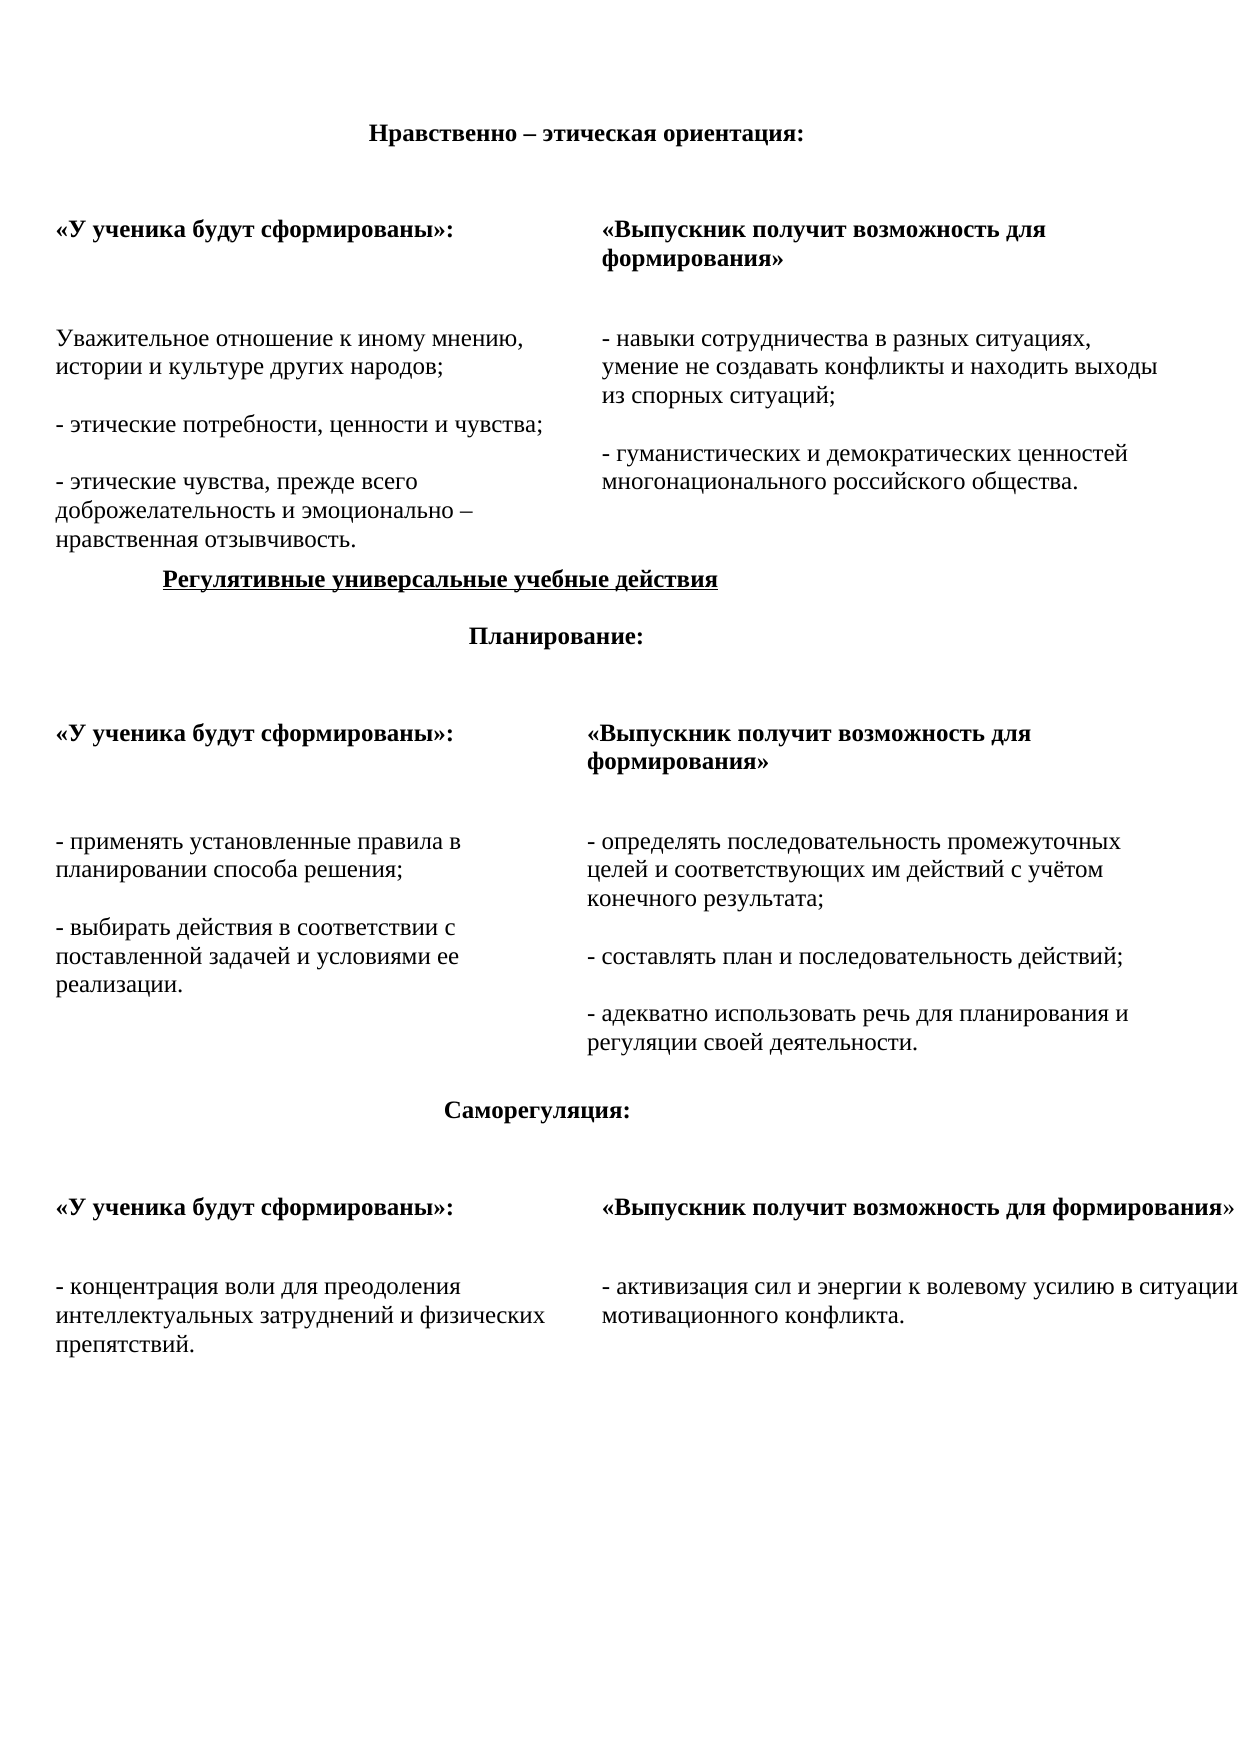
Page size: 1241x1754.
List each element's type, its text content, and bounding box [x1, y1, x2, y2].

text Регулятивные универсальные учебные действия Планирование: [162, 564, 1152, 678]
table_header «У ученика будут сформированы»: [44, 678, 576, 786]
table_header «У ученика будут сформированы»: [44, 175, 591, 283]
table_cell - концентрация воли для преодоления интеллектуальных затруднений и физических препятствий. [44, 1232, 591, 1368]
table_header «Выпускник получит возможность для формирования» [576, 678, 1181, 786]
table_cell - навыки сотрудничества в разных ситуациях, умение не создавать конфликты и находить выходы из спорных ситуаций; - гуманистических и демократических ценностей многонационального российского общества. [591, 283, 1181, 564]
table_header «Выпускник получит возможность для формирования» [591, 1152, 1240, 1232]
table_cell - применять установленные правила в планировании способа решения; - выбирать действия в соответствии с поставленной задачей и условиями ее реализации. [44, 786, 576, 1067]
table_header «У ученика будут сформированы»: [44, 1152, 591, 1232]
table_header «Выпускник получит возможность для формирования» [591, 175, 1181, 283]
table_cell - определять последовательность промежуточных целей и соответствующих им действий с учётом конечного результата; - составлять план и последовательность действий; - адекватно использовать речь для планирования и регуляции своей деятельности. [576, 786, 1181, 1067]
table_cell - активизация сил и энергии к волевому усилию в ситуации мотивационного конфликта. [591, 1232, 1240, 1368]
table_cell Уважительное отношение к иному мнению, истории и культуре других народов; - этические потребности, ценности и чувства; - этические чувства, прежде всего доброжелательность и эмоционально – нравственная отзывчивость. [44, 283, 591, 564]
text Нравственно – этическая ориентация: [162, 118, 1152, 175]
text Саморегуляция: [162, 1067, 1152, 1152]
